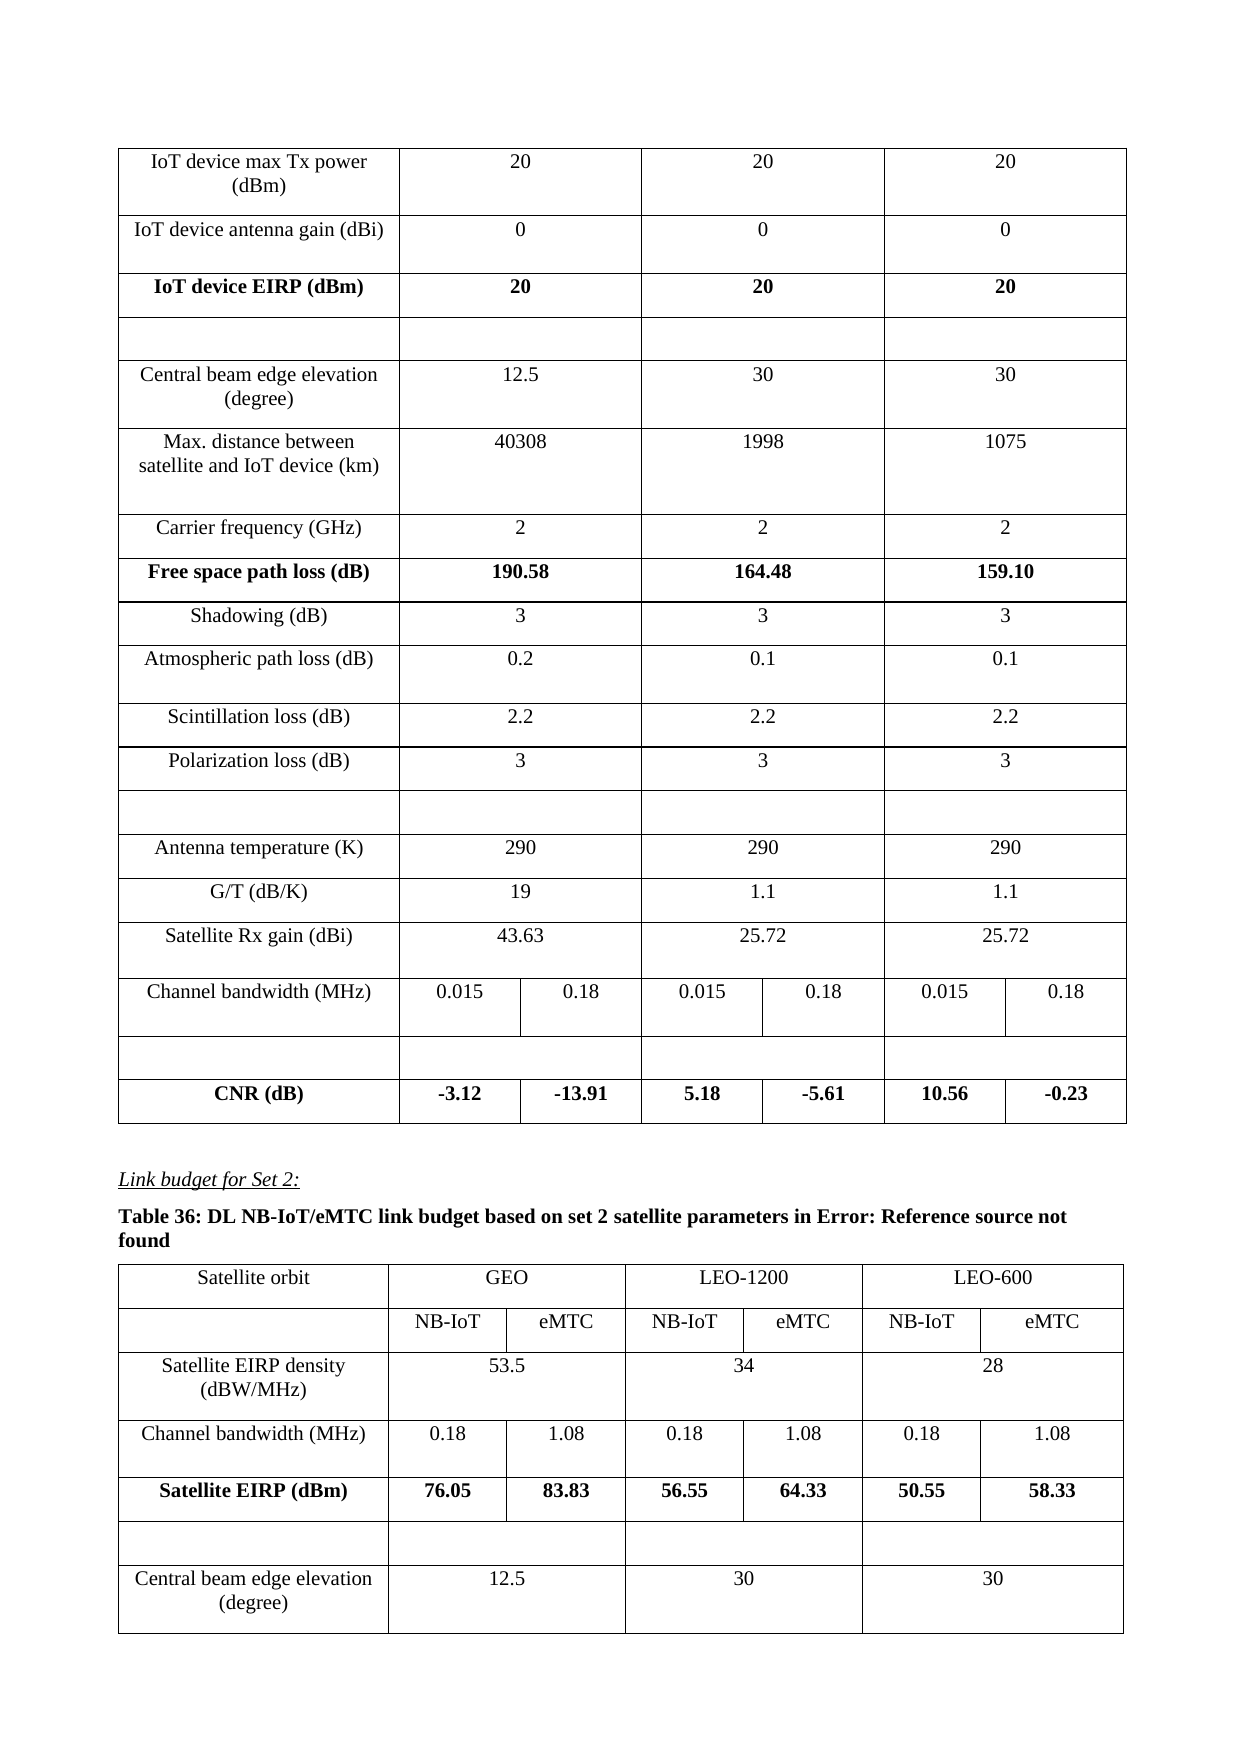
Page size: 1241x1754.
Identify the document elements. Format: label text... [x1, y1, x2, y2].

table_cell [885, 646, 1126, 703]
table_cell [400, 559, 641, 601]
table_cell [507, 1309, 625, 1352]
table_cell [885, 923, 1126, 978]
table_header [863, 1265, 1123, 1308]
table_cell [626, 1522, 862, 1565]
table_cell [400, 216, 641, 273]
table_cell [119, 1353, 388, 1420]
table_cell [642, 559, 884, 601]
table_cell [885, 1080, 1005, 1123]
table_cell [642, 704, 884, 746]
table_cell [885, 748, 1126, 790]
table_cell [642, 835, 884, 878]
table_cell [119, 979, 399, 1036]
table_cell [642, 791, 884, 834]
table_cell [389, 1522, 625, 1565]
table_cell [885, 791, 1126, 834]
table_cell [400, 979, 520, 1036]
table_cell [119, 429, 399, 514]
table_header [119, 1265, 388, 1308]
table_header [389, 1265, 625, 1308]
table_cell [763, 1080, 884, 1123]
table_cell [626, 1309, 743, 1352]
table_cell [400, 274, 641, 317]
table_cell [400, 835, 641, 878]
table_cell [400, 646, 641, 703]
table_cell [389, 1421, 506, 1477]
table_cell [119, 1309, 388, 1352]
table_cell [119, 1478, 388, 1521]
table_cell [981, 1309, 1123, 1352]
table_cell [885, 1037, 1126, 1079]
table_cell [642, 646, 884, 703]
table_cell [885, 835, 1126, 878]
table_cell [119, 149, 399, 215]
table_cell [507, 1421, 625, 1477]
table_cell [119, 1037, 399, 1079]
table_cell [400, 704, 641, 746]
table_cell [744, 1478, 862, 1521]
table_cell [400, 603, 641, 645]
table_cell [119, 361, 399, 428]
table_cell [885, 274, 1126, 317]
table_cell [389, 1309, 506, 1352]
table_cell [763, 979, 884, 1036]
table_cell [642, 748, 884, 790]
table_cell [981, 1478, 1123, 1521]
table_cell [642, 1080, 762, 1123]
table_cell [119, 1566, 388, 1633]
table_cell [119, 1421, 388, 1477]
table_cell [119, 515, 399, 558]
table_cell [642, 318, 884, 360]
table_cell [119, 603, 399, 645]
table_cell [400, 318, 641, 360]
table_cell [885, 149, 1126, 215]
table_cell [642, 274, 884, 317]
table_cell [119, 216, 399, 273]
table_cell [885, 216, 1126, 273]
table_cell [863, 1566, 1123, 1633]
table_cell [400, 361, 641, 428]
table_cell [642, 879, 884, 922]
text Link budget for Set 2: [118, 1167, 1122, 1191]
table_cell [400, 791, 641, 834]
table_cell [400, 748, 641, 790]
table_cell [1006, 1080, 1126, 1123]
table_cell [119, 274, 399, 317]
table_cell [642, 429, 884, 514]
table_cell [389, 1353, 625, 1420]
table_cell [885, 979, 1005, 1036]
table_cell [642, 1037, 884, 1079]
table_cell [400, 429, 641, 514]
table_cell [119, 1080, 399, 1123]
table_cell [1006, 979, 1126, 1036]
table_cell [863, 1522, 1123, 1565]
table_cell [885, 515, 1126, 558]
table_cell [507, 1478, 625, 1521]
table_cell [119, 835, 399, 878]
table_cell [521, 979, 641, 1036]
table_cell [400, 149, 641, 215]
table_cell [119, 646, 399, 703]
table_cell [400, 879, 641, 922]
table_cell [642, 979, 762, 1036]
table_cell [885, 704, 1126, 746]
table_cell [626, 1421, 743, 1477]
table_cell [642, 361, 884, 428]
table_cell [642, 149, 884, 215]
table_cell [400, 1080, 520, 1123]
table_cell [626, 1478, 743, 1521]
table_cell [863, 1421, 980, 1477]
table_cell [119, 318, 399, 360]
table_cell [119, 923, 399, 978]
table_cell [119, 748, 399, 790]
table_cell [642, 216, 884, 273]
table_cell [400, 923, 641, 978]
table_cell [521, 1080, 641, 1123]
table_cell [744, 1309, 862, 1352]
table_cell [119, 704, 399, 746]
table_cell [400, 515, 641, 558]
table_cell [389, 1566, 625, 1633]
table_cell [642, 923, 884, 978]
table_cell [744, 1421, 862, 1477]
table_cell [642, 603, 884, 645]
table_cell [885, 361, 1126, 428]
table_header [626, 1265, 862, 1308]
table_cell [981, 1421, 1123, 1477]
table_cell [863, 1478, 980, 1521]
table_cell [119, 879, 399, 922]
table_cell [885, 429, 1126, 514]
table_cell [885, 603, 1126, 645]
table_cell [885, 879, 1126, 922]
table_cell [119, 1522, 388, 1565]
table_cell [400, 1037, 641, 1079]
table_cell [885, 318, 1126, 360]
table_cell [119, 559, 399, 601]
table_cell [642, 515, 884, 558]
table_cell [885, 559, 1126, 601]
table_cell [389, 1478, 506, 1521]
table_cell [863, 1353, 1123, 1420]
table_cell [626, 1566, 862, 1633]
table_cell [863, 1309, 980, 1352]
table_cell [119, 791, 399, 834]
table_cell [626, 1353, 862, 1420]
